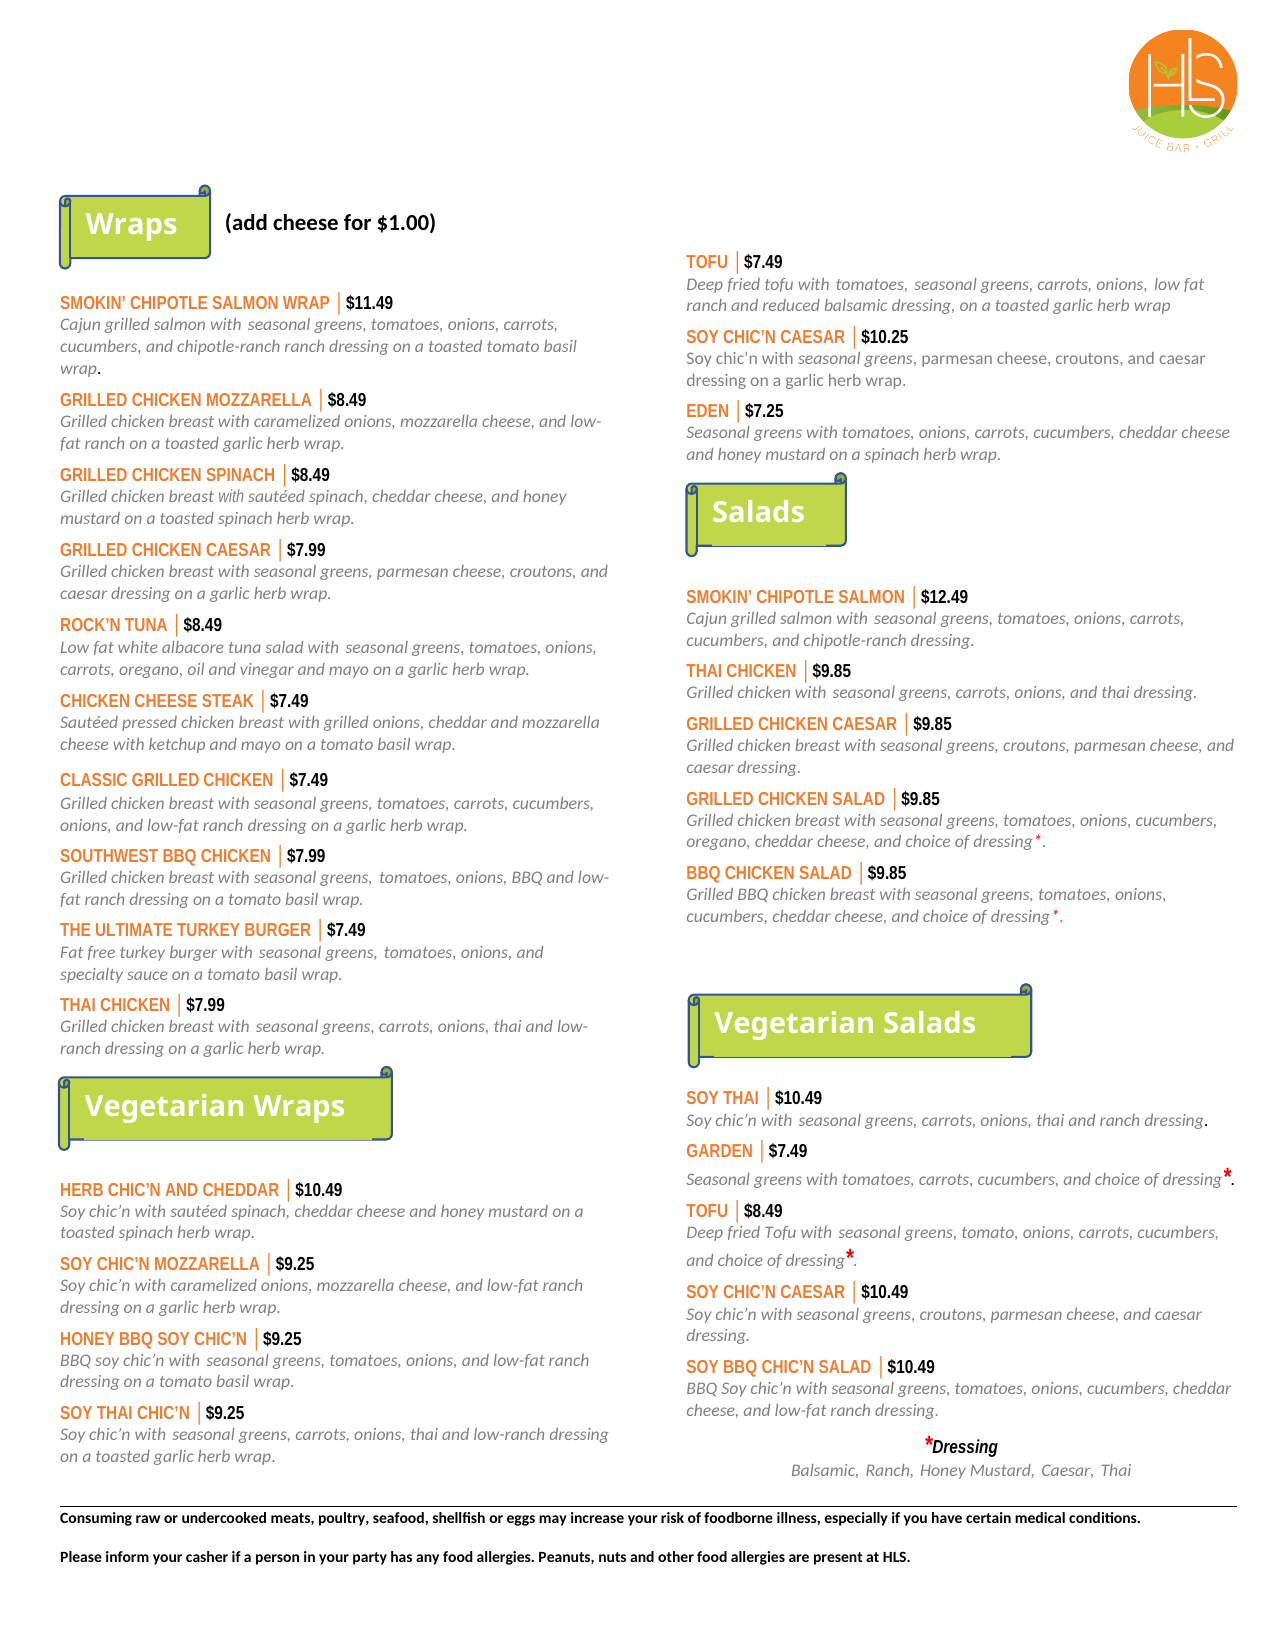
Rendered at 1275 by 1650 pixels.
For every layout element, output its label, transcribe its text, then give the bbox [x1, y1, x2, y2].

text SOY THAI │$10.49 [686, 1087, 767, 1109]
text GRILLED CHICKEN CAESAR │$9.85 [907, 713, 1237, 734]
text (add cheese for $1.00) [212, 208, 611, 236]
text BBQ CHICKEN SALAD │$9.85 [862, 862, 1237, 883]
text Cajun grilled salmon with seasonal greens, tomatoes, onions, carrots, cucumbers, and chipotle-ranch dressing. [686, 607, 1237, 651]
text Cajun grilled salmon with seasonal greens, tomatoes, onions, carrots, cucumbers, and chipotle-ranch ranch dressing on a toasted tomato basil wrap. [60, 313, 611, 378]
text Grilled chicken breast with seasonal greens, croutons, parmesan cheese, and caesar dressing. [686, 734, 1237, 778]
text *Dressing [686, 1430, 1237, 1459]
text Grilled chicken breast with seasonal greens, tomatoes, onions, cucumbers, oregano, cheddar cheese, and choice of dressing*. [686, 809, 1237, 852]
text Grilled chicken breast with seasonal greens, carrots, onions, thai and low-ranch dressing on a garlic herb wrap. [60, 1015, 611, 1059]
text GRILLED CHICKEN SPINACH │$8.49 [285, 464, 611, 485]
text SOY CHIC’N CAESAR │$10.25 [855, 326, 1237, 347]
text Fat free turkey burger with seasonal greens, tomatoes, onions, and specialty sauce on a tomato basil wrap. [60, 941, 611, 984]
text SOY CHIC’N MOZZARELLA │$9.25 [60, 1253, 268, 1274]
text Deep fried tofu with tomatoes, seasonal greens, carrots, onions, low fat ranch and reduced balsamic dressing, on a toasted garlic herb wrap [686, 273, 1237, 316]
text Grilled chicken breast with seasonal greens, tomatoes, carrots, cucumbers, onions, and low-fat ranch dressing on a garlic herb wrap. [60, 792, 611, 835]
text GRILLED CHICKEN CAESAR │$7.99 [60, 539, 279, 561]
text EDEN │$7.25 [686, 400, 737, 422]
picture [1128, 30, 1238, 152]
text THE ULTIMATE TURKEY BURGER │$7.49 [321, 919, 611, 941]
text SOY THAI CHIC’N │$9.25 [60, 1402, 198, 1423]
text SOY THAI CHIC’N │$9.25 [200, 1402, 611, 1423]
text Grilled chicken breast with seasonal greens, tomatoes, onions, BBQ and low-fat ranch dressing on a tomato basil wrap. [60, 866, 611, 910]
text GRILLED CHICKEN SALAD │$9.85 [686, 787, 1237, 809]
text GRILLED CHICKEN CAESAR │$9.85 [686, 713, 905, 734]
text Grilled chicken with seasonal greens, carrots, onions, and thai dressing. [686, 682, 1237, 703]
text EDEN │$7.25 [739, 400, 1237, 422]
text Balsamic, Ranch, Honey Mustard, Caesar, Thai [686, 1459, 1237, 1481]
text THAI CHICKEN │$9.85 [806, 660, 1237, 682]
text THAI CHICKEN │$9.85 [686, 660, 804, 682]
text BBQ Soy chic’n with seasonal greens, tomatoes, onions, cucumbers, cheddar cheese, and low-fat ranch dressing. [686, 1377, 1237, 1421]
text Low fat white albacore tuna salad with seasonal greens, tomatoes, onions, carrots, oregano, oil and vinegar and mayo on a garlic herb wrap. [60, 636, 611, 679]
text GRILLED CHICKEN MOZZARELLA │$8.49 [60, 389, 320, 410]
text Seasonal greens with tomatoes, carrots, cucumbers, and choice of dressing*. [686, 1162, 1237, 1190]
text SMOKIN’ CHIPOTLE SALMON │$12.49 [686, 586, 913, 607]
text Sautéed pressed chicken breast with grilled onions, cheddar and mozzarella cheese with ketchup and mayo on a tomato basil wrap. [60, 711, 611, 754]
text Grilled chicken breast with seasonal greens, parmesan cheese, croutons, and caesar dressing on a garlic herb wrap. [60, 561, 611, 604]
text SOY CHIC’N CAESAR │$10.49 [686, 1281, 853, 1303]
text ROCK’N TUNA │$8.49 [177, 614, 611, 636]
text BBQ soy chic’n with seasonal greens, tomatoes, onions, and low-fat ranch dressing on a tomato basil wrap. [60, 1349, 611, 1392]
text SOY CHIC’N CAESAR │$10.49 [855, 1281, 1237, 1303]
text HERB CHIC’N AND CHEDDAR │$10.49 [60, 1178, 611, 1200]
text ROCK’N TUNA │$8.49 [60, 614, 175, 636]
text TOFU │$7.49 [686, 251, 736, 273]
text GARDEN │$7.49 [763, 1140, 1237, 1162]
text TOFU │$8.49 [686, 1200, 736, 1221]
text GRILLED CHICKEN CAESAR │$7.99 [281, 539, 611, 561]
text Soy chic’n with seasonal greens, carrots, onions, thai and low-ranch dressing on a toasted garlic herb wrap. [60, 1423, 611, 1467]
text TOFU │$7.49 [738, 251, 1237, 273]
text GARDEN │$7.49 [686, 1140, 761, 1162]
text SOUTHWEST BBQ CHICKEN │$7.99 [281, 845, 611, 866]
text THAI CHICKEN │$7.99 [60, 994, 178, 1015]
text SMOKIN’ CHIPOTLE SALMON WRAP │$11.49 [60, 292, 338, 313]
text THE ULTIMATE TURKEY BURGER │$7.49 [60, 919, 319, 941]
text SOUTHWEST BBQ CHICKEN │$7.99 [60, 845, 279, 866]
text Seasonal greens with tomatoes, onions, carrots, cucumbers, cheddar cheese and honey mustard on a spinach herb wrap. [686, 422, 1237, 465]
text SMOKIN’ CHIPOTLE SALMON │$12.49 [915, 586, 1237, 607]
text GRILLED CHICKEN SPINACH │$8.49 [60, 464, 283, 485]
text GRILLED CHICKEN MOZZARELLA │$8.49 [322, 389, 611, 410]
text Deep fried Tofu with seasonal greens, tomato, onions, carrots, cucumbers, and choice of dressing*. [686, 1221, 1237, 1272]
text CHICKEN CHEESE STEAK │$7.49 [60, 689, 611, 711]
text THAI CHICKEN │$7.99 [180, 994, 611, 1015]
text SOY BBQ CHIC’N SALAD │$10.49 [882, 1356, 1237, 1377]
text Soy chic’n with sautéed spinach, cheddar cheese and honey mustard on a toasted spinach herb wrap. [60, 1200, 611, 1243]
text SMOKIN’ CHIPOTLE SALMON WRAP │$11.49 [340, 292, 611, 313]
text TOFU │$8.49 [738, 1200, 1237, 1221]
text SOY CHIC’N CAESAR │$10.25 [686, 326, 853, 347]
text Grilled BBQ chicken breast with seasonal greens, tomatoes, onions, cucumbers, cheddar cheese, and choice of dressing*. [686, 883, 1237, 927]
text SOY THAI │$10.49 [769, 1087, 1237, 1109]
text Grilled chicken breast with sautéed spinach, cheddar cheese, and honey mustard on a toasted spinach herb wrap. [60, 485, 611, 529]
text HONEY BBQ SOY CHIC’N │$9.25 [60, 1327, 611, 1349]
text Soy chic’n with seasonal greens, carrots, onions, thai and ranch dressing. [686, 1109, 1237, 1131]
text SOY BBQ CHIC’N SALAD │$10.49 [686, 1356, 880, 1377]
text Soy chic’n with caramelized onions, mozzarella cheese, and low-fat ranch dressing on a garlic herb wrap. [60, 1274, 611, 1318]
text SOY CHIC’N MOZZARELLA │$9.25 [270, 1253, 611, 1274]
text CLASSIC GRILLED CHICKEN │$7.49 [60, 764, 611, 792]
text Soy chic’n with seasonal greens, parmesan cheese, croutons, and caesar dressing on a garlic herb wrap. [686, 347, 1237, 390]
text Grilled chicken breast with caramelized onions, mozzarella cheese, and low-fat ranch on a toasted garlic herb wrap. [60, 410, 611, 454]
text Soy chic’n with seasonal greens, croutons, parmesan cheese, and caesar dressing. [686, 1303, 1237, 1346]
text BBQ CHICKEN SALAD │$9.85 [686, 862, 860, 883]
